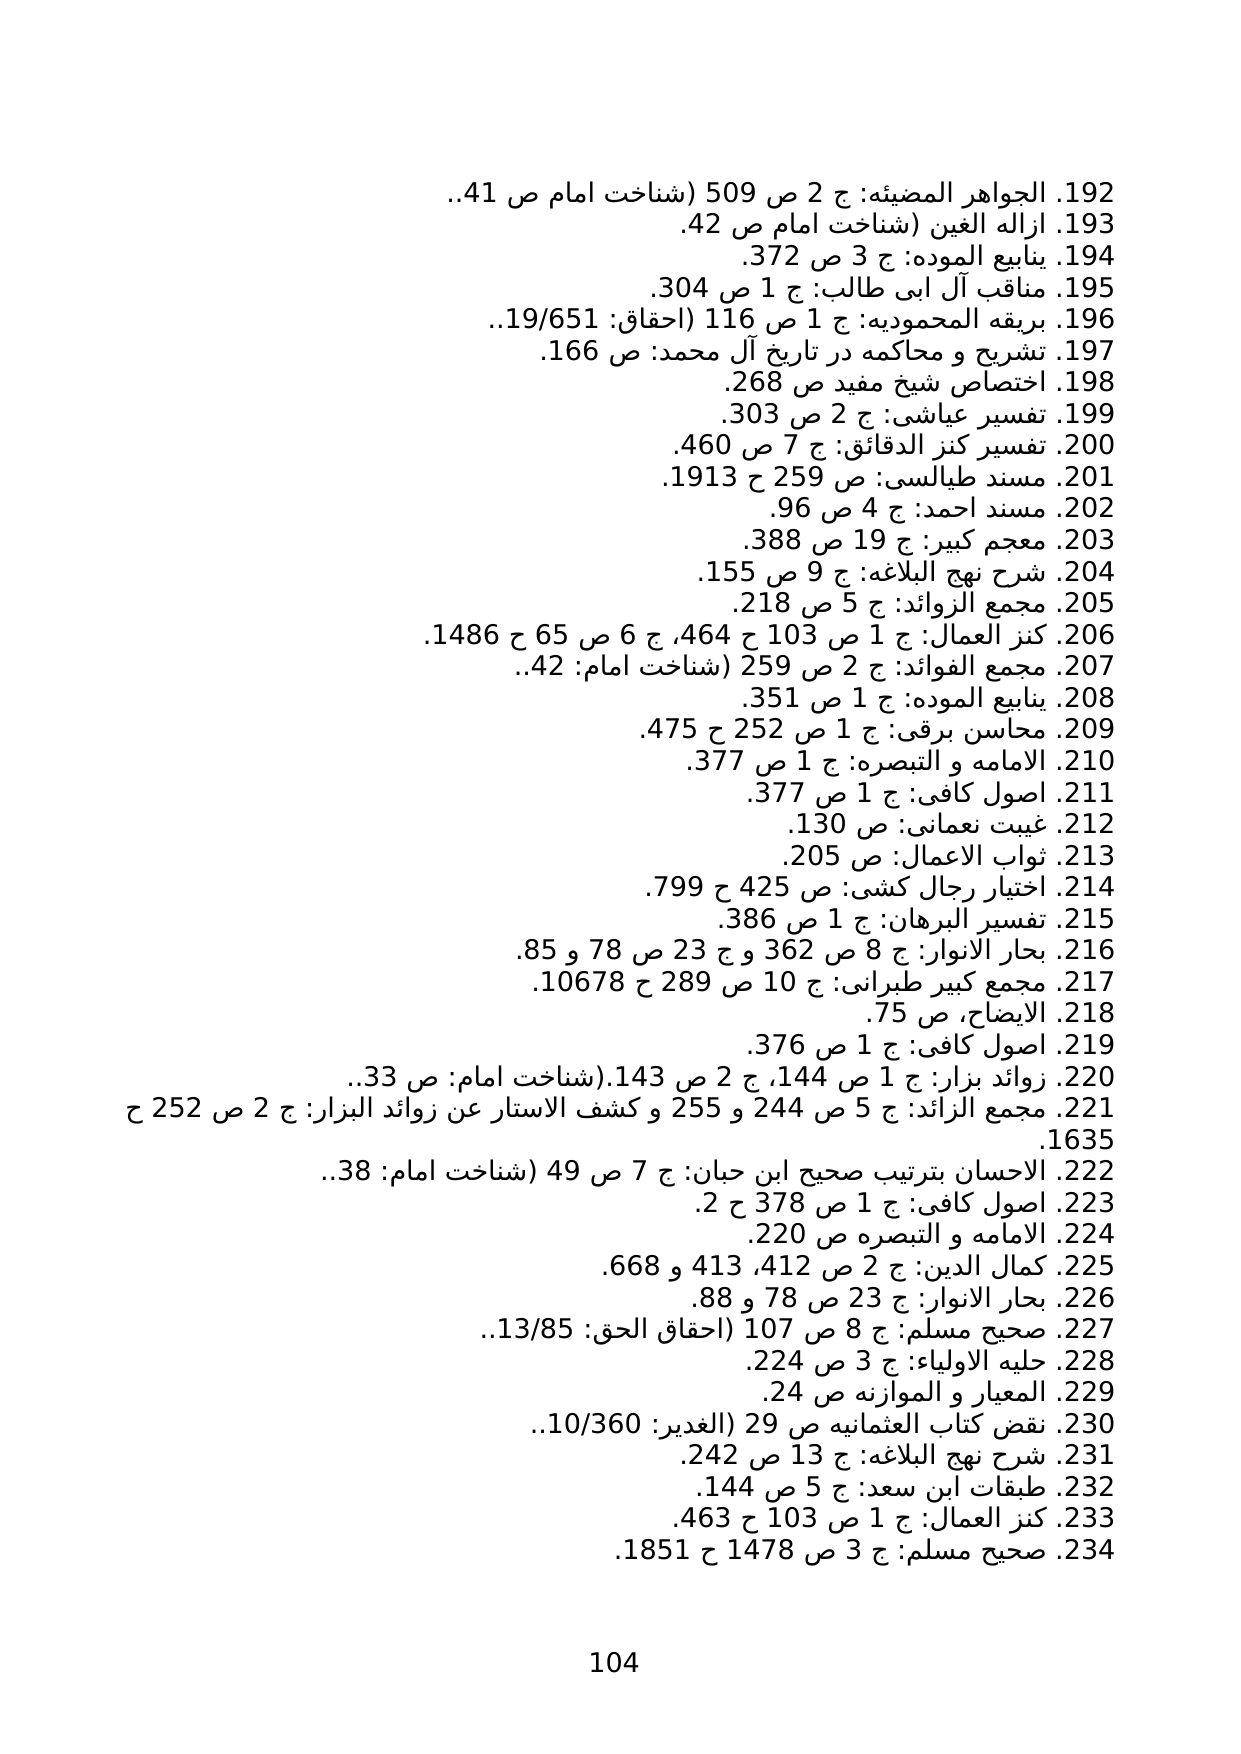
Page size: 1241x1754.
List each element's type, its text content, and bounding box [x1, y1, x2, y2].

text 201. مسند طیالسی: ص 259 ح 1913. [112, 461, 1116, 493]
text 219. اصول کافی: ج 1 ص 376. [112, 1029, 1116, 1061]
text 213. ثواب الاعمال: ص 205. [112, 840, 1116, 872]
text 192. الجواهر المضیئه: ج 2 ص 509 (شناخت امام ص 41.. [112, 177, 1116, 209]
text 231. شرح نهج البلاغه: ج 13 ص 242. [112, 1440, 1116, 1471]
text 205. مجمع الزوائد: ج 5 ص 218. [112, 587, 1116, 619]
text 203. معجم کبیر: ج 19 ص 388. [112, 524, 1116, 556]
text 233. کنز العمال: ج 1 ص 103 ح 463. [112, 1503, 1116, 1534]
text 216. بحار الانوار: ج 8 ص 362 و ج 23 ص 78 و 85. [112, 935, 1116, 966]
text 208. ینابیع الموده: ج 1 ص 351. [112, 682, 1116, 714]
text 209. محاسن برقی: ج 1 ص 252 ح 475. [112, 714, 1116, 745]
text 223. اصول کافی: ج 1 ص 378 ح 2. [112, 1187, 1116, 1219]
text 204. شرح نهج البلاغه: ج 9 ص 155. [112, 556, 1116, 587]
text 224. الامامه و التبصره ص 220. [112, 1219, 1116, 1250]
text 200. تفسیر کنز الدقائق: ج 7 ص 460. [112, 430, 1116, 461]
text 227. صحیح مسلم: ج 8 ص 107 (احقاق الحق: 13/85.. [112, 1313, 1116, 1345]
text 222. الاحسان بترتیب صحیح ابن حبان: ج 7 ص 49 (شناخت امام: 38.. [112, 1156, 1116, 1187]
text 229. المعیار و الموازنه ص 24. [112, 1377, 1116, 1408]
text 194. ینابیع الموده: ج 3 ص 372. [112, 240, 1116, 272]
text 207. مجمع الفوائد: ج 2 ص 259 (شناخت امام: 42.. [112, 651, 1116, 682]
text 218. الایضاح، ص 75. [112, 998, 1116, 1029]
text 215. تفسیر البرهان: ج 1 ص 386. [112, 903, 1116, 935]
text 196. بریقه المحمودیه: ج 1 ص 116 (احقاق: 19/651.. [112, 303, 1116, 335]
text 202. مسند احمد: ج 4 ص 96. [112, 493, 1116, 524]
text 226. بحار الانوار: ج 23 ص 78 و 88. [112, 1282, 1116, 1313]
text 198. اختصاص شیخ مفید ص 268. [112, 367, 1116, 398]
text 199. تفسیر عیاشی: ج 2 ص 303. [112, 398, 1116, 430]
text 197. تشریح و محاکمه در تاریخ آل محمد: ص 166. [112, 335, 1116, 367]
text 193. ازاله الغین (شناخت امام ص 42. [112, 209, 1116, 240]
text 234. صحیح مسلم: ج 3 ص 1478 ح 1851. [112, 1534, 1116, 1566]
text 225. کمال الدین: ج 2 ص 412، 413 و 668. [112, 1250, 1116, 1282]
text 221. مجمع الزائد: ج 5 ص 244 و 255 و کشف الاستار عن زوائد البزار: ج 2 ص 252 ح 1635. [112, 1092, 1116, 1156]
text 195. مناقب آل ابی طالب: ج 1 ص 304. [112, 272, 1116, 303]
text 210. الامامه و التبصره: ج 1 ص 377. [112, 745, 1116, 777]
text 206. کنز العمال: ج 1 ص 103 ح 464، ج 6 ص 65 ح 1486. [112, 619, 1116, 651]
text 232. طبقات ابن سعد: ج 5 ص 144. [112, 1471, 1116, 1503]
text 212. غیبت نعمانی: ص 130. [112, 808, 1116, 840]
text 214. اختیار رجال کشی: ص 425 ح 799. [112, 872, 1116, 903]
text 228. حلیه الاولیاء: ج 3 ص 224. [112, 1345, 1116, 1377]
text 230. نقض کتاب العثمانیه ص 29 (الغدیر: 10/360.. [112, 1408, 1116, 1440]
text 211. اصول کافی: ج 1 ص 377. [112, 777, 1116, 808]
text 217. مجمع کبیر طبرانی: ج 10 ص 289 ح 10678. [112, 966, 1116, 998]
text 220. زوائد بزار: ج 1 ص 144، ج 2 ص 143.(شناخت امام: ص 33.. [112, 1061, 1116, 1092]
